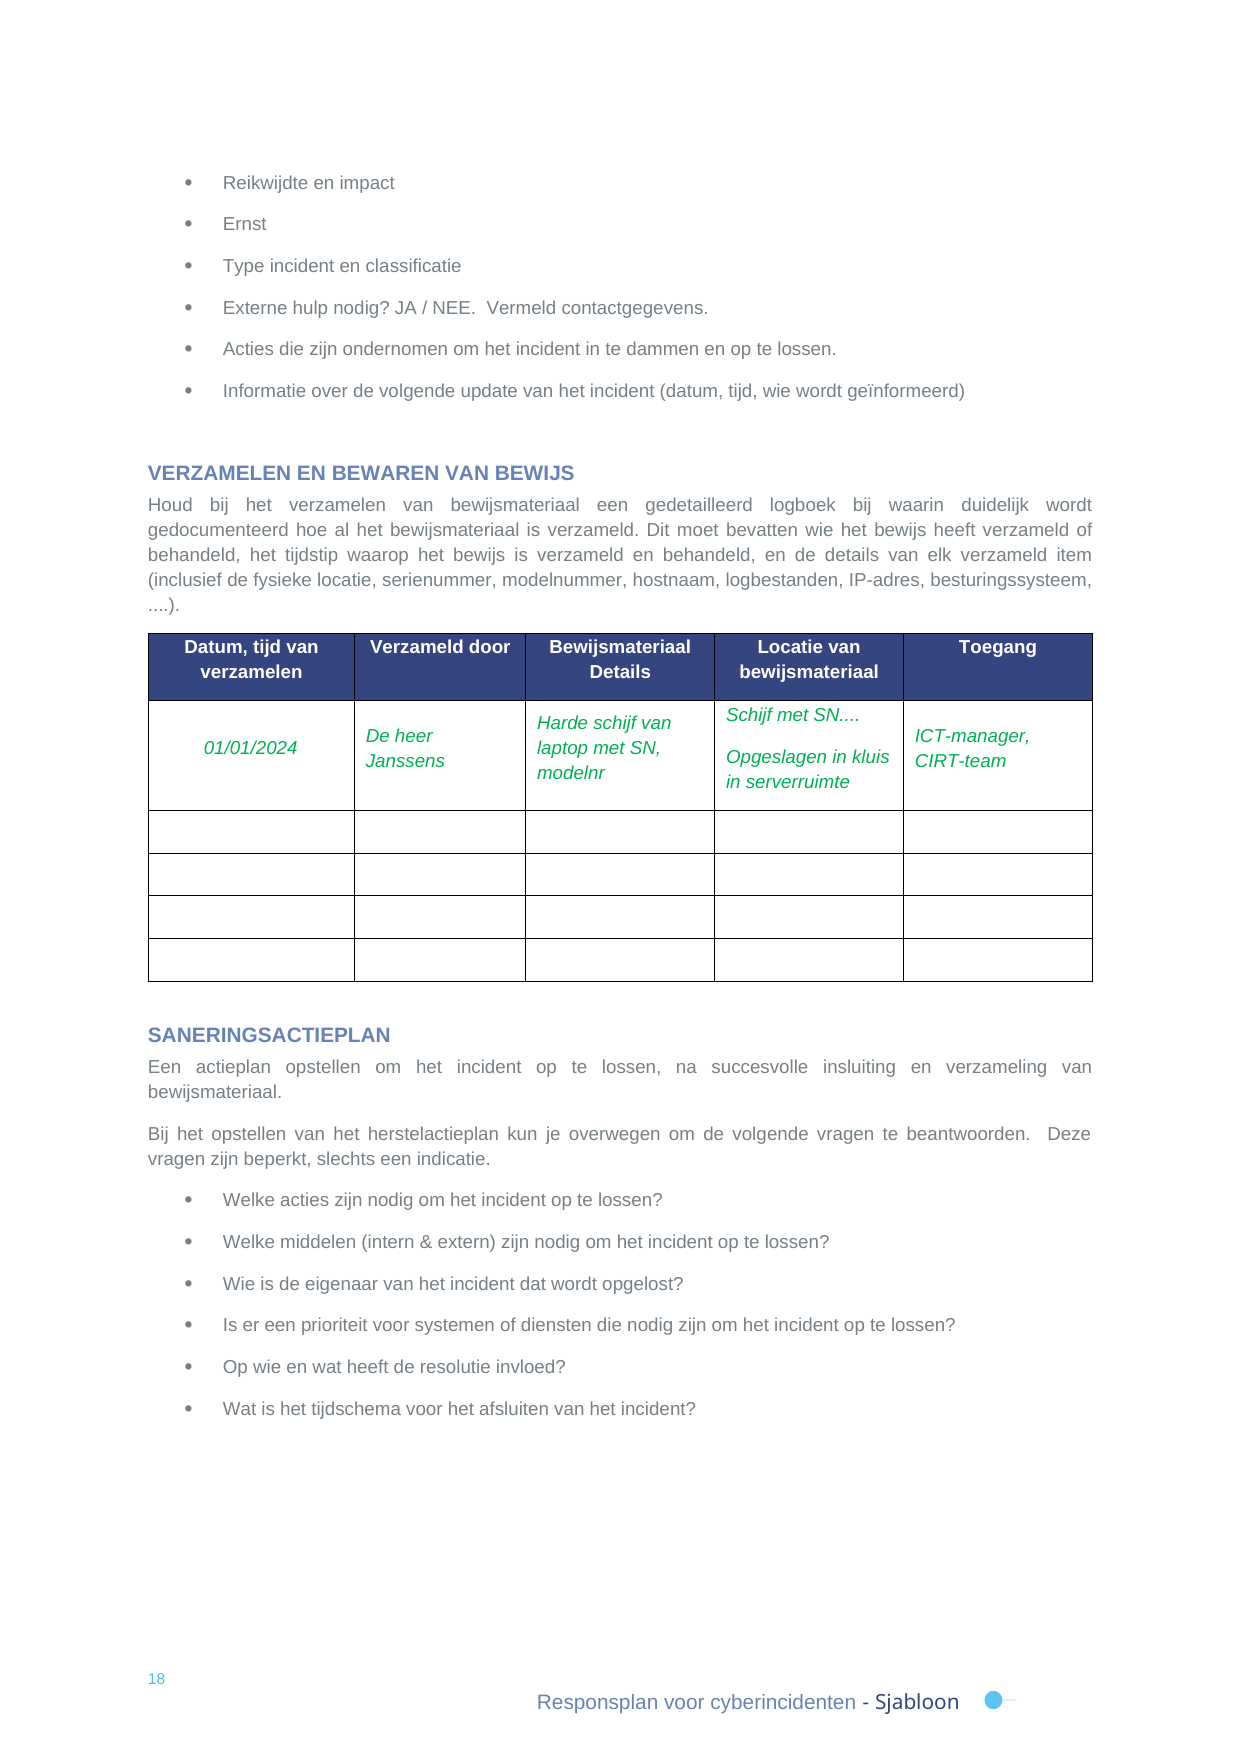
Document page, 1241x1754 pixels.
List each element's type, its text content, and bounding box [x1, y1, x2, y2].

table_cell De heer Janssens [355, 701, 525, 810]
list Is er een prioriteit voor systemen of diensten die nodig zijn om het incident op te lossen? [185, 1312, 1093, 1337]
table_cell [715, 811, 903, 852]
list Informatie over de volgende update van het incident (datum, tijd, wie wordt geïnformeerd) [185, 377, 1093, 402]
subtitle Verzamelen en bewaren van bewijs [148, 461, 1093, 485]
list Ernst [185, 211, 1093, 236]
text Bij het opstellen van het herstelactieplan kun je overwegen om de volgende vragen te beantwoorden. Deze vragen zijn beperkt, slechts een indicatie. [148, 1120, 1093, 1170]
table_cell [149, 811, 354, 852]
table_cell [355, 811, 525, 852]
table_cell [149, 854, 354, 895]
table_cell [355, 939, 525, 981]
list Op wie en wat heeft de resolutie invloed? [185, 1353, 1093, 1378]
table_header Locatie van bewijsmateriaal [715, 634, 903, 700]
table_header Bewijsmateriaal Details [526, 634, 714, 700]
subtitle Saneringsactieplan [148, 1023, 1093, 1047]
list Reikwijdte en impact [185, 169, 1093, 194]
list Wat is het tijdschema voor het afsluiten van het incident? [185, 1395, 1093, 1420]
picture [981, 1690, 1020, 1710]
list Welke acties zijn nodig om het incident op te lossen? [185, 1187, 1093, 1212]
table_cell [526, 896, 714, 938]
table_cell [355, 896, 525, 938]
table_cell [526, 811, 714, 852]
table_cell 01/01/2024 [149, 701, 354, 810]
list Wie is de eigenaar van het incident dat wordt opgelost? [185, 1270, 1093, 1295]
list Welke middelen (intern & extern) zijn nodig om het incident op te lossen? [185, 1228, 1093, 1253]
table_header Datum, tijd van verzamelen [149, 634, 354, 700]
text Een actieplan opstellen om het incident op te lossen, na succesvolle insluiting en verzameling van bewijsmateriaal. [148, 1053, 1093, 1103]
table_cell [904, 811, 1092, 852]
list Type incident en classificatie [185, 252, 1093, 277]
list Acties die zijn ondernomen om het incident in te dammen en op te lossen. [185, 336, 1093, 361]
table_cell [904, 939, 1092, 981]
table_cell [526, 854, 714, 895]
table_cell [715, 854, 903, 895]
table_header Toegang [904, 634, 1092, 700]
table_cell [715, 896, 903, 938]
table_cell ICT-manager, CIRT-team [904, 701, 1092, 810]
table_cell Harde schijf van laptop met SN, modelnr [526, 701, 714, 810]
table_cell Schijf met SN.... Opgeslagen in kluis in serverruimte [715, 701, 903, 810]
table_cell [715, 939, 903, 981]
table_cell [149, 939, 354, 981]
text Houd bij het verzamelen van bewijsmateriaal een gedetailleerd logboek bij waarin duidelijk wordt gedocumenteerd hoe al het bewijsmateriaal is verzameld. Dit moet bevatten wie het bewijs heeft verzameld of behandeld, het tijdstip waarop het bewijs is verzameld en behandeld, en de details van elk verzameld item (inclusief de fysieke locatie, serienummer, modelnummer, hostnaam, logbestanden, IP-adres, besturingssysteem, ....). [148, 491, 1093, 616]
table_cell [904, 854, 1092, 895]
table_cell [526, 939, 714, 981]
list Externe hulp nodig? JA / NEE. Vermeld contactgegevens. [185, 294, 1093, 319]
table_cell [904, 896, 1092, 938]
table_cell [355, 854, 525, 895]
table_cell [149, 896, 354, 938]
table_header Verzameld door [355, 634, 525, 700]
